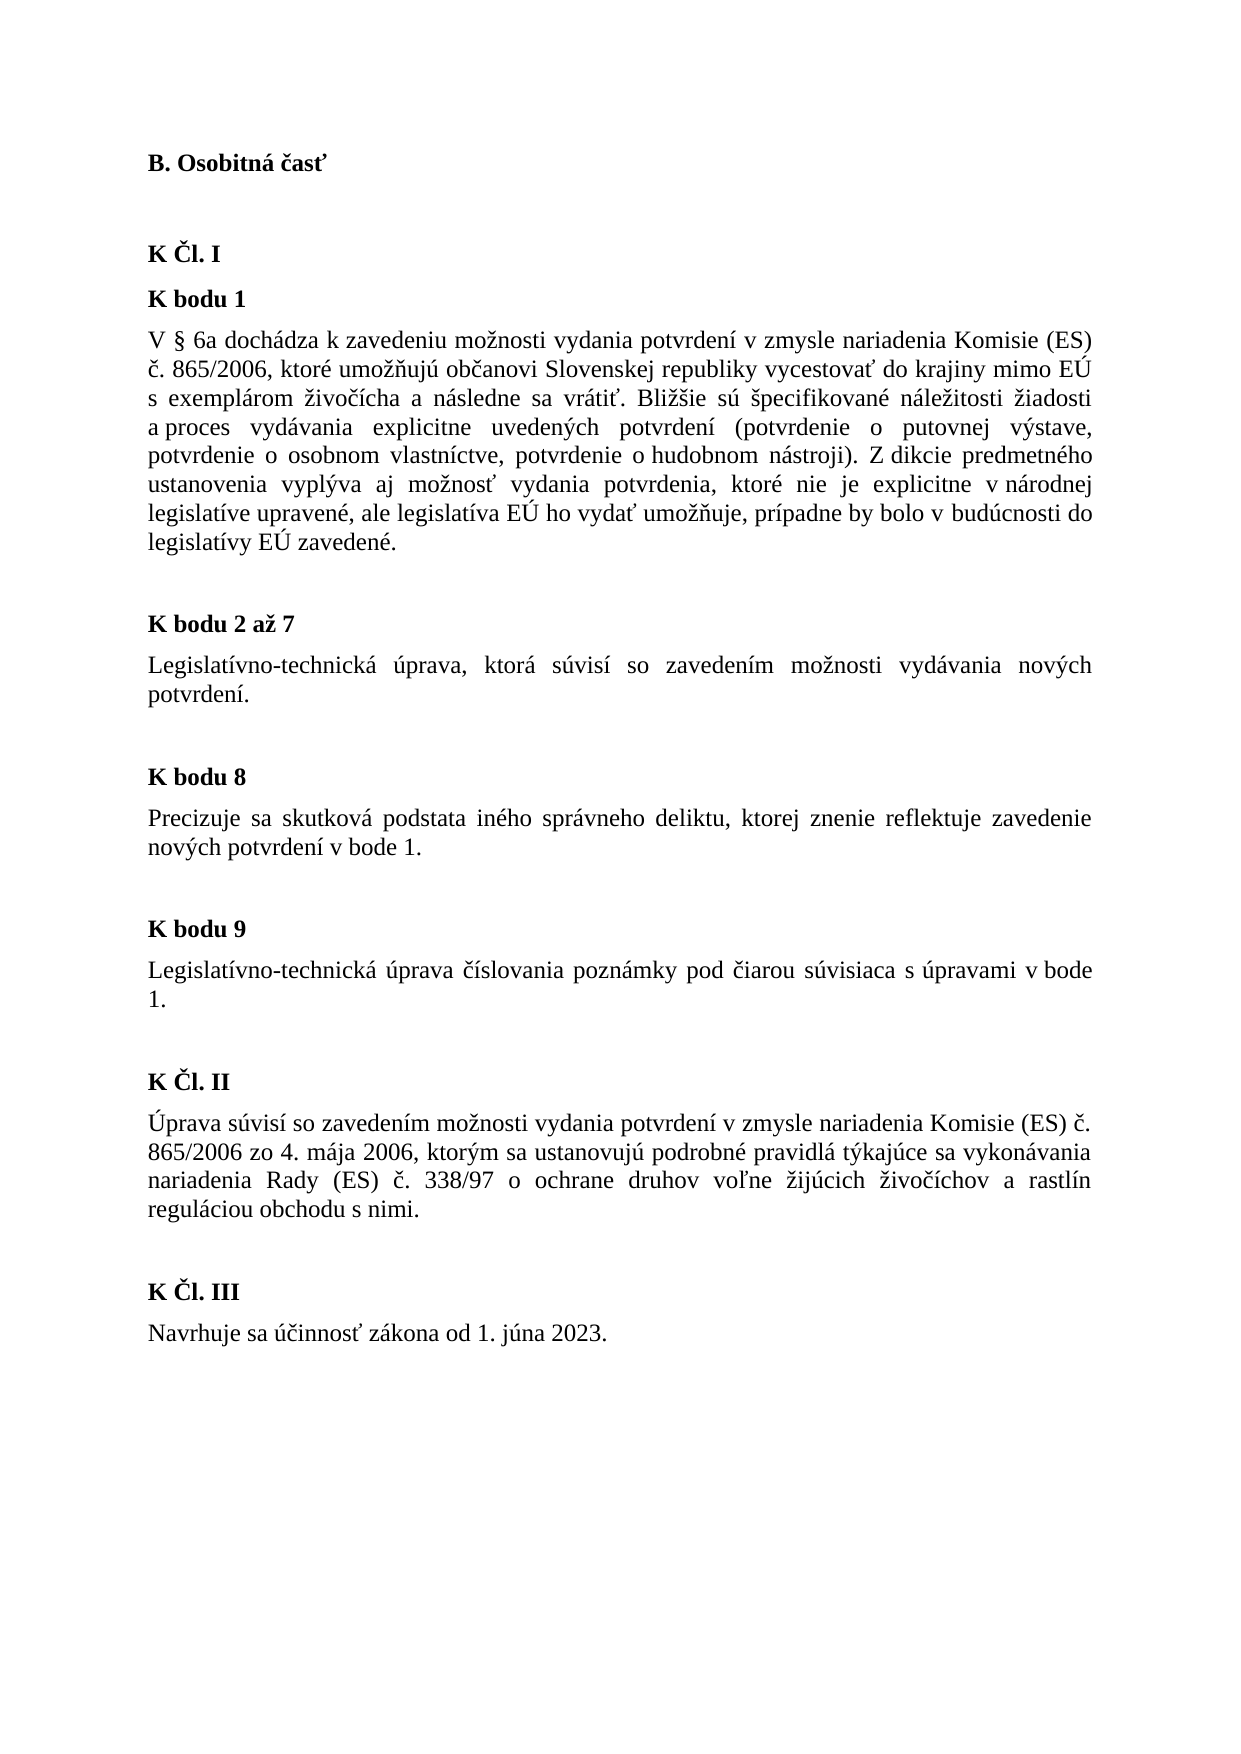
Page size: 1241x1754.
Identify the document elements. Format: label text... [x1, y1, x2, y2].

text Precizuje sa skutková podstata iného správneho deliktu, ktorej znenie reflektuje zavedenie nových potvrdení v bode 1. [148, 803, 1093, 860]
text K Čl. III [148, 1277, 1093, 1305]
text B. Osobitná časť [148, 148, 1093, 176]
text K bodu 9 [148, 914, 1093, 943]
text Legislatívno-technická úprava, ktorá súvisí so zavedením možnosti vydávania nových potvrdení. [148, 650, 1093, 708]
text Úprava súvisí so zavedením možnosti vydania potvrdení v zmysle nariadenia Komisie (ES) č. 865/2006 zo 4. mája 2006, ktorým sa ustanovujú podrobné pravidlá týkajúce sa vykonávania nariadenia Rady (ES) č. 338/97 o ochrane druhov voľne žijúcich živočíchov a rastlín reguláciou obchodu s nimi. [148, 1108, 1093, 1223]
text V § 6a dochádza k zavedeniu možnosti vydania potvrdení v zmysle nariadenia Komisie (ES) č. 865/2006, ktoré umožňujú občanovi Slovenskej republiky vycestovať do krajiny mimo EÚ s exemplárom živočícha a následne sa vrátiť. Bližšie sú špecifikované náležitosti žiadosti a proces vydávania explicitne uvedených potvrdení (potvrdenie o putovnej výstave, potvrdenie o osobnom vlastníctve, potvrdenie o hudobnom nástroji). Z dikcie predmetného ustanovenia vyplýva aj možnosť vydania potvrdenia, ktoré nie je explicitne v národnej legislatíve upravené, ale legislatíva EÚ ho vydať umožňuje, prípadne by bolo v budúcnosti do legislatívy EÚ zavedené. [148, 325, 1093, 555]
text K Čl. I [148, 239, 1093, 267]
text Navrhuje sa účinnosť zákona od 1. júna 2023. [148, 1318, 1093, 1347]
text K bodu 1 [148, 284, 1093, 313]
text K bodu 2 až 7 [148, 609, 1093, 638]
text K bodu 8 [148, 762, 1093, 790]
text Legislatívno-technická úprava číslovania poznámky pod čiarou súvisiaca s úpravami v bode 1. [148, 955, 1093, 1013]
text K Čl. II [148, 1067, 1093, 1095]
